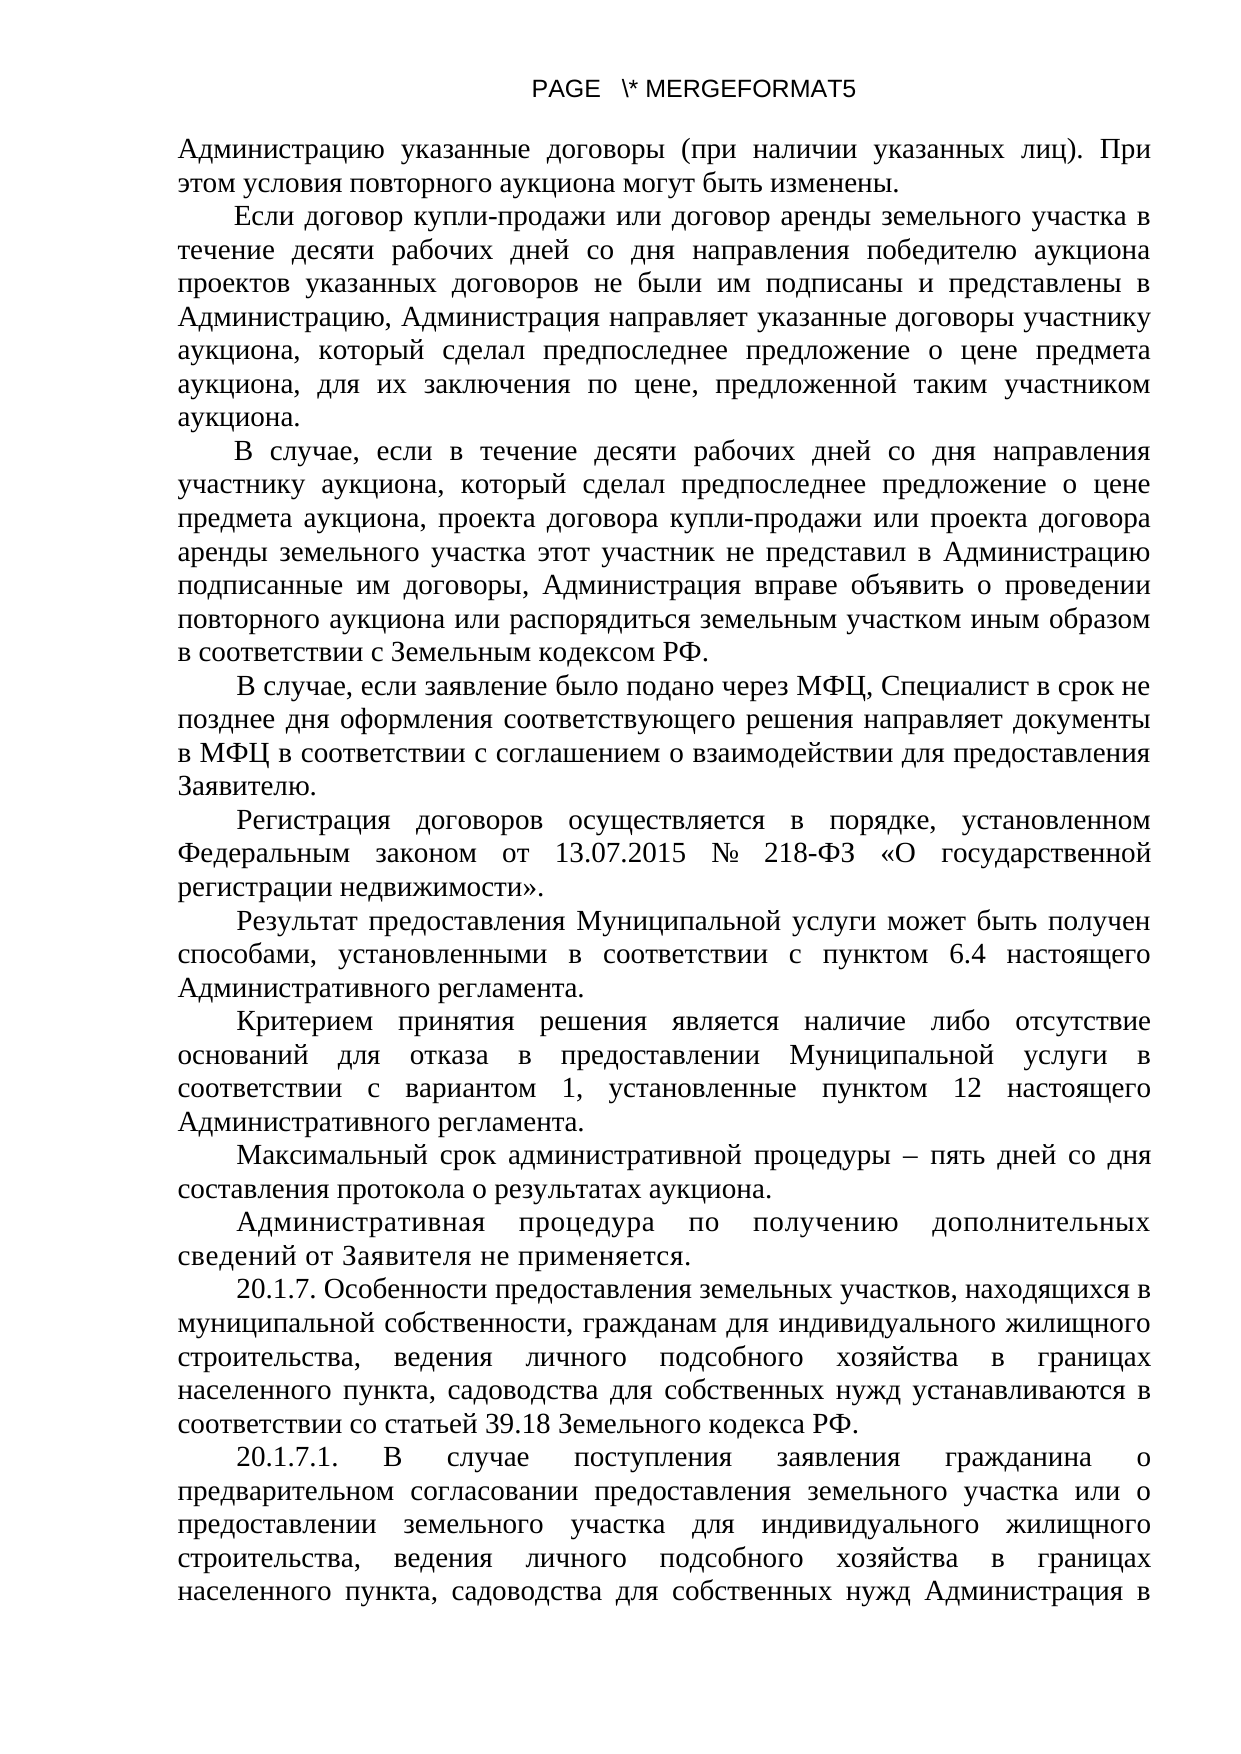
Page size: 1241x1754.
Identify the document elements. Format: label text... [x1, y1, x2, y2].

text Если договор купли-продажи или договор аренды земельного участка в течение десяти рабочих дней со дня направления победителю аукциона проектов указанных договоров не были им подписаны и представлены в Администрацию, Администрация направляет указанные договоры участнику аукциона, который сделал предпоследнее предложение о цене предмета аукциона, для их заключения по цене, предложенной таким участником аукциона. [177, 198, 1152, 433]
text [177, 131, 1152, 198]
text Максимальный срок административной процедуры – пять дней со дня составления протокола о результатах аукциона. [177, 1137, 1152, 1204]
text Критерием принятия решения является наличие либо отсутствие оснований для отказа в предоставлении Муниципальной услуги в соответствии с вариантом 1, установленные пунктом 12 настоящего Административного регламента. [177, 1003, 1152, 1137]
text Результат предоставления Муниципальной услуги может быть получен способами, установленными в соответствии с пунктом 6.4 настоящего Административного регламента. [177, 903, 1152, 1003]
text 20.1.7. Особенности предоставления земельных участков, находящихся в муниципальной собственности, гражданам для индивидуального жилищного строительства, ведения личного подсобного хозяйства в границах населенного пункта, садоводства для собственных нужд устанавливаются в соответствии со статьей 39.18 Земельного кодекса РФ. [177, 1272, 1152, 1439]
text В случае, если заявление было подано через МФЦ, Специалист в срок не позднее дня оформления соответствующего решения направляет документы в МФЦ в соответствии с соглашением о взаимодействии для предоставления Заявителю. [177, 668, 1152, 802]
text Регистрация договоров осуществляется в порядке, установленном Федеральным законом от 13.07.2015 № 218-ФЗ «О государственной регистрации недвижимости». [177, 802, 1152, 903]
text В случае, если в течение десяти рабочих дней со дня направления участнику аукциона, который сделал предпоследнее предложение о цене предмета аукциона, проекта договора купли-продажи или проекта договора аренды земельного участка этот участник не представил в Администрацию подписанные им договоры, Администрация вправе объявить о проведении повторного аукциона или распорядиться земельным участком иным образом в соответствии с Земельным кодексом РФ. [177, 433, 1152, 668]
text Административная процедура по получению дополнительных сведений от Заявителя не применяется. [177, 1204, 1152, 1272]
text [177, 1439, 1152, 1607]
